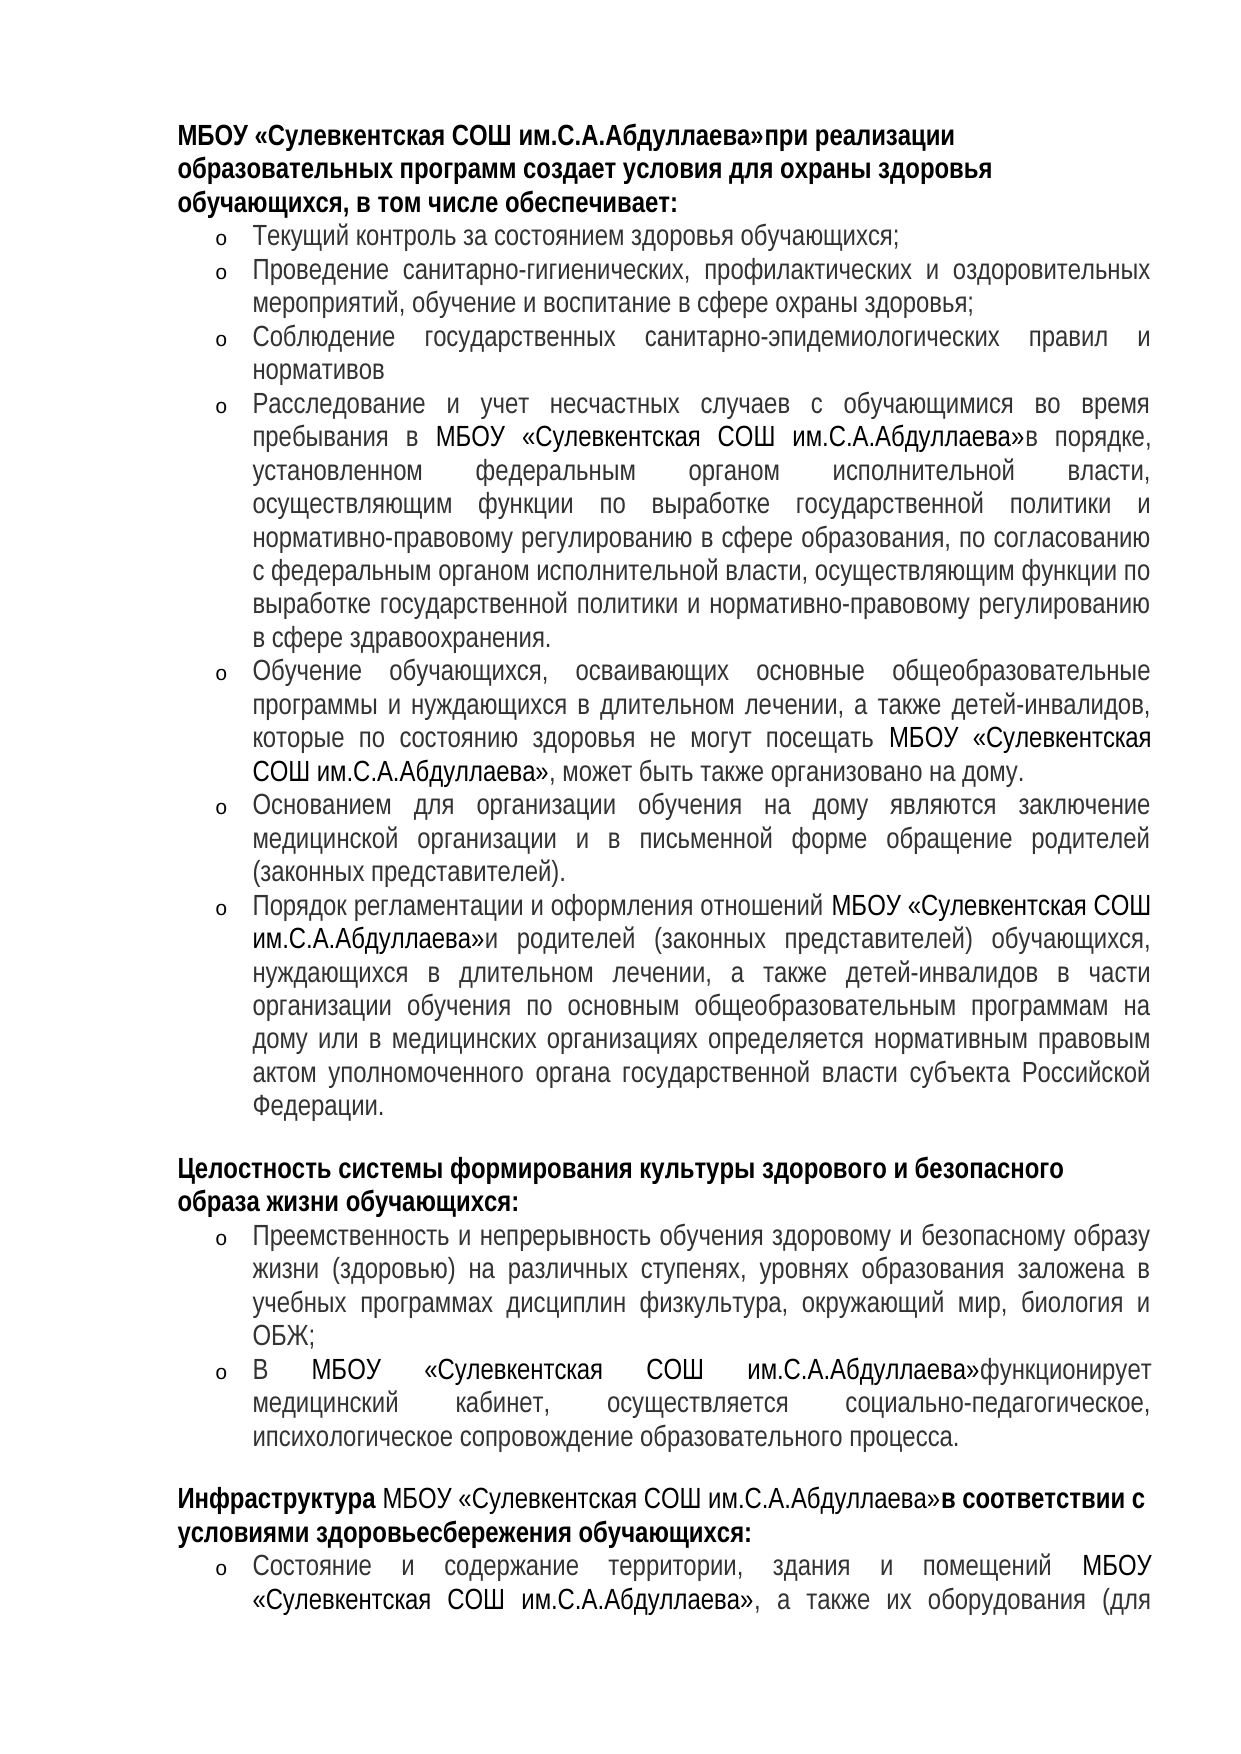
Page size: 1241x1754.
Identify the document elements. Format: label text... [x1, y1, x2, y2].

text Целостность системы формирования культуры здорового и безопасного образа жизни обучающихся: [177, 1151, 1152, 1218]
list Обучение обучающихся, осваивающих основные общеобразовательные программы и нуждающихся в длительном лечении, а также детей-инвалидов, которые по состоянию здоровья не могут посещать МБОУ «Сулевкентская СОШ им.С.А.Абдуллаева», может быть также организовано на дому. [215, 653, 1152, 787]
list Преемственность и непрерывность обучения здоровому и безопасному образу жизни (здоровью) на различных ступенях, уровнях образования заложена в учебных программах дисциплин физкультура, окружающий мир, биология и ОБЖ; [215, 1218, 1152, 1352]
list Текущий контроль за состоянием здоровья обучающихся; [215, 218, 1152, 252]
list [215, 1548, 1152, 1615]
list Соблюдение государственных санитарно-эпидемиологических правил и нормативов [215, 319, 1152, 386]
text Инфраструктура МБОУ «Сулевкентская СОШ им.С.А.Абдуллаева»в соответствии с условиями здоровьесбережения обучающихся: [177, 1481, 1152, 1548]
list Проведение санитарно-гигиенических, профилактических и оздоровительных мероприятий, обучение и воспитание в сфере охраны здоровья; [215, 252, 1152, 319]
list Расследование и учет несчастных случаев с обучающимися во время пребывания в МБОУ «Сулевкентская СОШ им.С.А.Абдуллаева»в порядке, установленном федеральным органом исполнительной власти, осуществляющим функции по выработке государственной политики и нормативно-правовому регулированию в сфере образования, по согласованию с федеральным органом исполнительной власти, осуществляющим функции по выработке государственной политики и нормативно-правовому регулированию в сфере здравоохранения. [215, 386, 1152, 653]
list Основанием для организации обучения на дому являются заключение медицинской организации и в письменной форме обращение родителей (законных представителей). [215, 787, 1152, 888]
list Порядок регламентации и оформления отношений МБОУ «Сулевкентская СОШ им.С.А.Абдуллаева»и родителей (законных представителей) обучающихся, нуждающихся в длительном лечении, а также детей-инвалидов в части организации обучения по основным общеобразовательным программам на дому или в медицинских организациях определяется нормативным правовым актом уполномоченного органа государственной власти субъекта Российской Федерации. [215, 888, 1152, 1122]
list В МБОУ «Сулевкентская СОШ им.С.А.Абдуллаева»функционирует медицинский кабинет, осуществляется социально-педагогическое, ипсихологическое сопровождение образовательного процесса. [215, 1352, 1152, 1452]
text МБОУ «Сулевкентская СОШ им.С.А.Абдуллаева»при реализации образовательных программ создает условия для охраны здоровья обучающихся, в том числе обеспечивает: [177, 118, 1152, 218]
